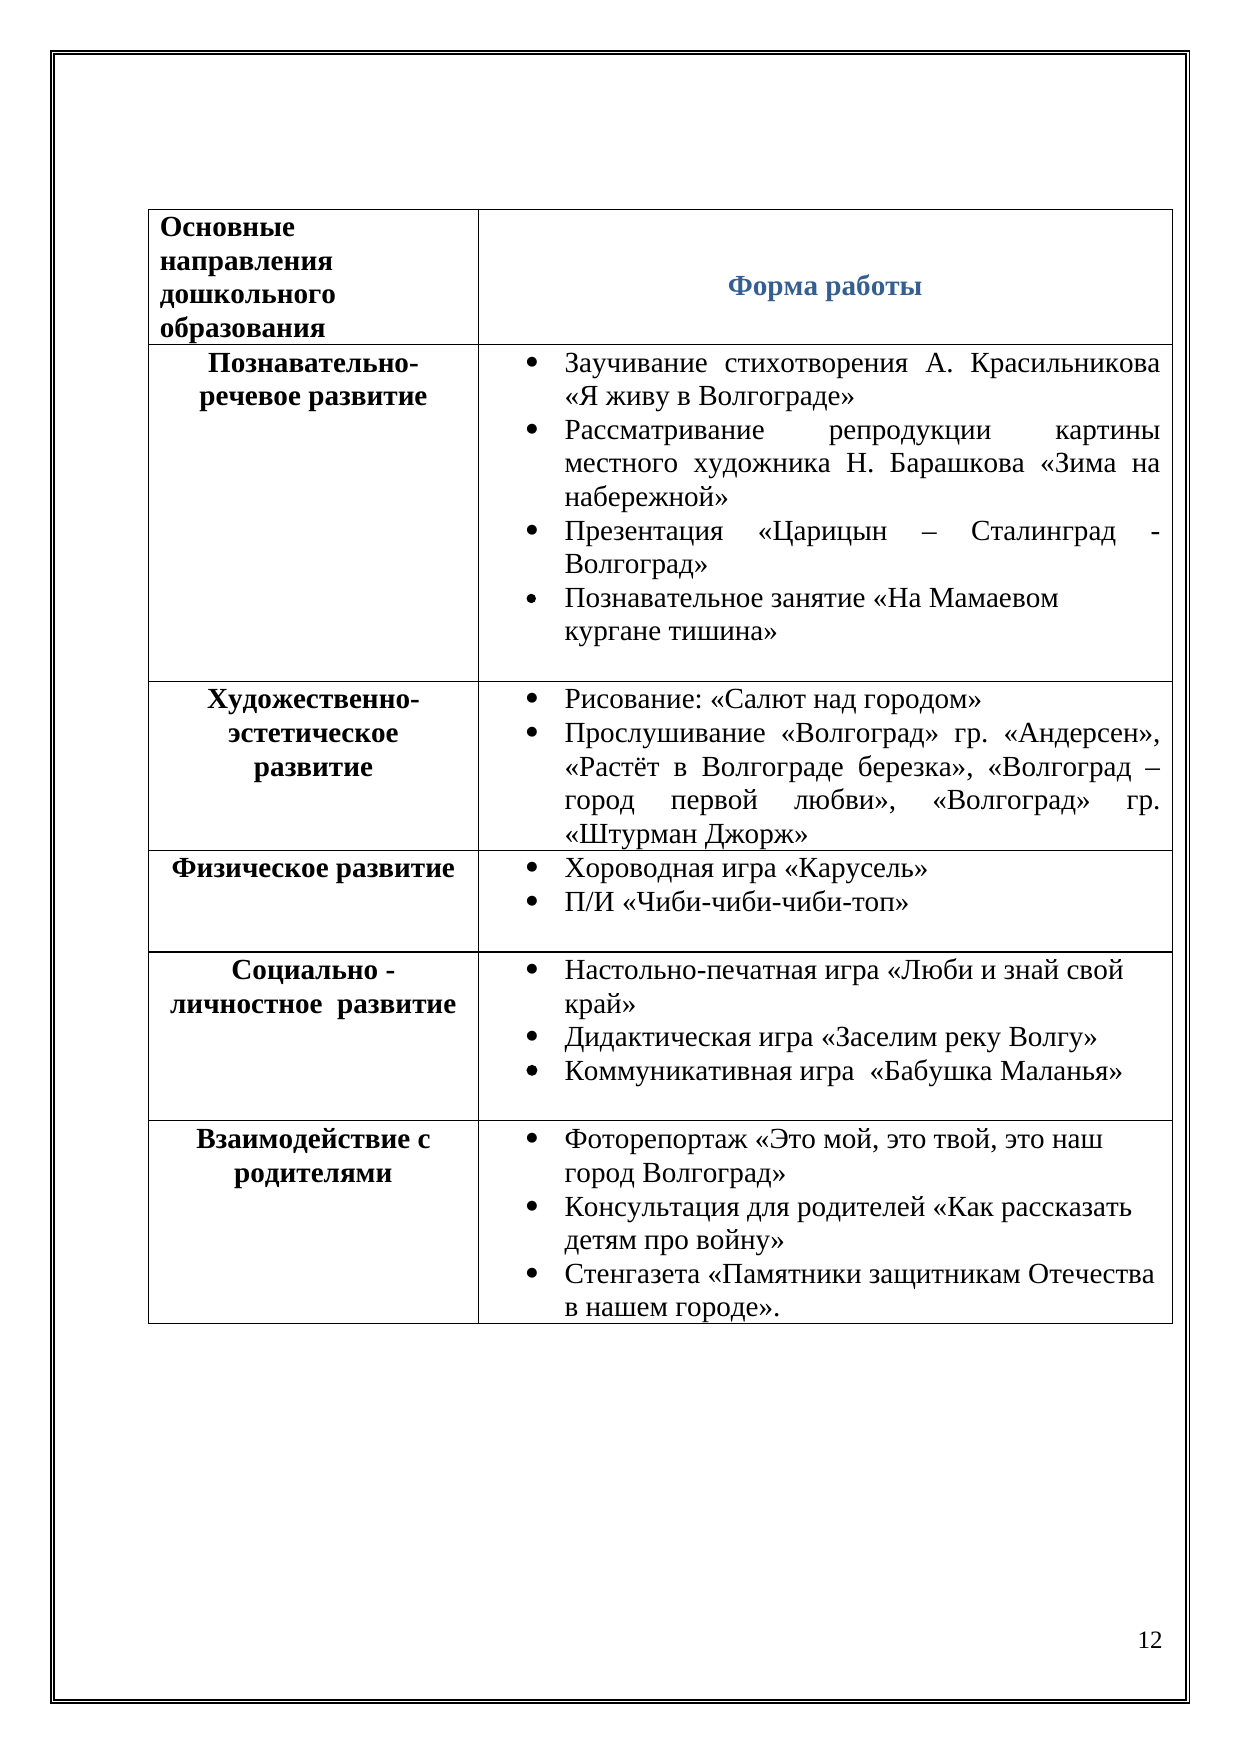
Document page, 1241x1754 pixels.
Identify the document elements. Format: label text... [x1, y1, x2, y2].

table_cell Физическое развитие [149, 851, 478, 951]
table_cell Художественно-эстетическое развитие [149, 682, 478, 849]
table_cell Познавательно-речевое развитие [149, 345, 478, 681]
table_cell Взаимодействие с родителями [149, 1121, 478, 1323]
table_cell Хороводная игра «Карусель» П/И «Чиби-чиби-чиби-топ» [479, 851, 1172, 951]
table_cell Фоторепортаж «Это мой, это твой, это наш город Волгоград» Консультация для родителей «Как рассказать детям про войну» Стенгазета «Памятники защитникам Отечества в нашем городе». [479, 1121, 1172, 1323]
table_header Основные направления дошкольного образования [149, 210, 478, 344]
table_cell Рисование: «Салют над городом» Прослушивание «Волгоград» гр. «Андерсен», «Растёт в Волгограде березка», «Волгоград – город первой любви», «Волгоград» гр. «Штурман Джорж» [479, 682, 1172, 849]
table_cell Социально - личностное развитие [149, 953, 478, 1120]
table_cell Заучивание стихотворения А. Красильникова «Я живу в Волгограде» Рассматривание репродукции картины местного художника Н. Барашкова «Зима на набережной» Презентация «Царицын – Сталинград - Волгоград» Познавательное занятие «На Мамаевом кургане тишина» [479, 345, 1172, 681]
table_cell Настольно-печатная игра «Люби и знай свой край» Дидактическая игра «Заселим реку Волгу» Коммуникативная игра «Бабушка Маланья» [479, 953, 1172, 1120]
table_header Форма работы [479, 210, 1172, 344]
